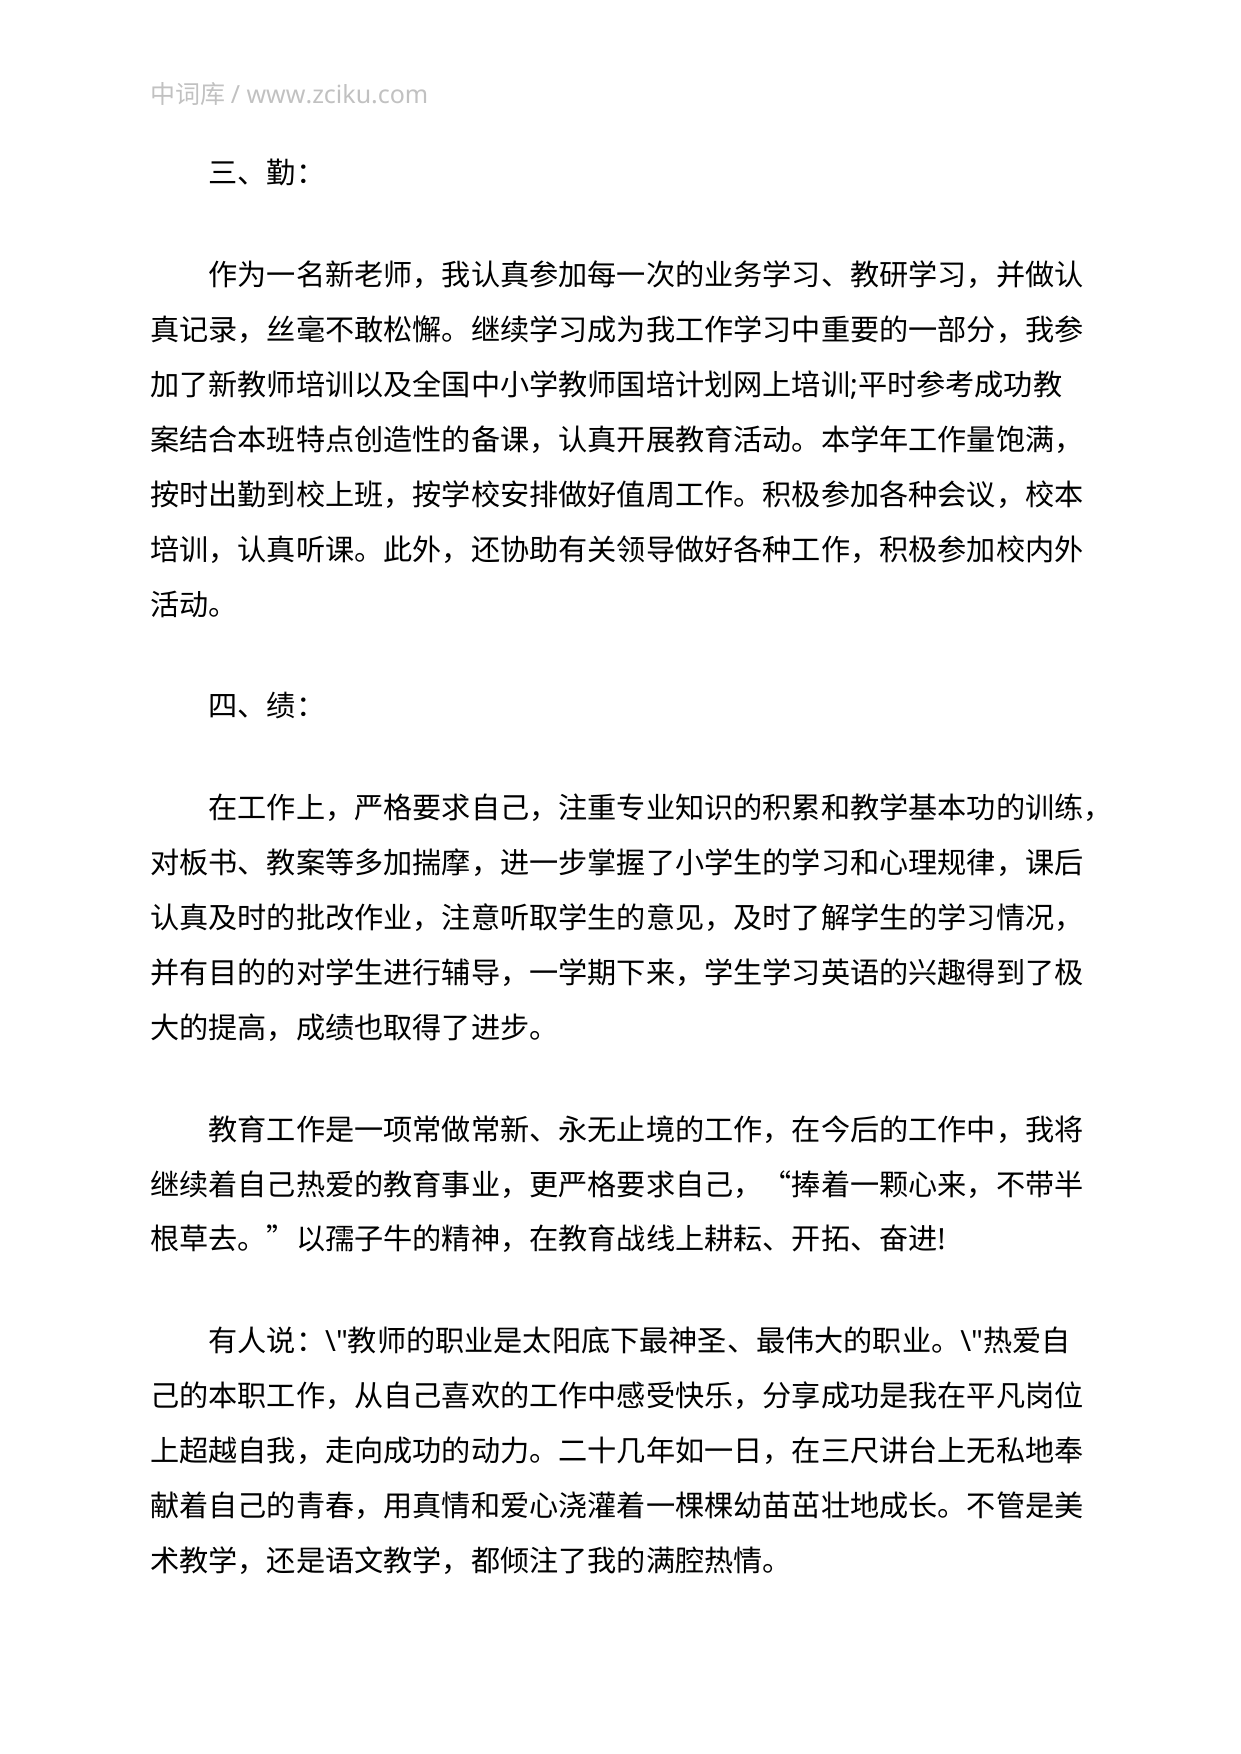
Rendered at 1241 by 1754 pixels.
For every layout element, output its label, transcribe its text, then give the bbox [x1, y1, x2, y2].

text 三、勤： [150, 150, 1090, 192]
text 教育工作是一项常做常新、永无止境的工作，在今后的工作中，我将继续着自己热爱的教育事业，更严格要求自己，“捧着一颗心来，不带半根草去。”以孺子牛的精神，在教育战线上耕耘、开拓、奋进! [150, 1106, 1090, 1258]
text 在工作上，严格要求自己，注重专业知识的积累和教学基本功的训练，对板书、教案等多加揣摩，进一步掌握了小学生的学习和心理规律，课后认真及时的批改作业，注意听取学生的意见，及时了解学生的学习情况，并有目的的对学生进行辅导，一学期下来，学生学习英语的兴趣得到了极大的提高，成绩也取得了进步。 [150, 785, 1090, 1047]
text 作为一名新老师，我认真参加每一次的业务学习、教研学习，并做认真记录，丝毫不敢松懈。继续学习成为我工作学习中重要的一部分，我参加了新教师培训以及全国中小学教师国培计划网上培训;平时参考成功教案结合本班特点创造性的备课，认真开展教育活动。本学年工作量饱满，按时出勤到校上班，按学校安排做好值周工作。积极参加各种会议，校本培训，认真听课。此外，还协助有关领导做好各种工作，积极参加校内外活动。 [150, 252, 1090, 623]
text 四、绩： [150, 683, 1090, 725]
text 有人说：\"教师的职业是太阳底下最神圣、最伟大的职业。\"热爱自己的本职工作，从自己喜欢的工作中感受快乐，分享成功是我在平凡岗位上超越自我，走向成功的动力。二十几年如一日，在三尺讲台上无私地奉献着自己的青春，用真情和爱心浇灌着一棵棵幼苗茁壮地成长。不管是美术教学，还是语文教学，都倾注了我的满腔热情。 [150, 1318, 1090, 1580]
